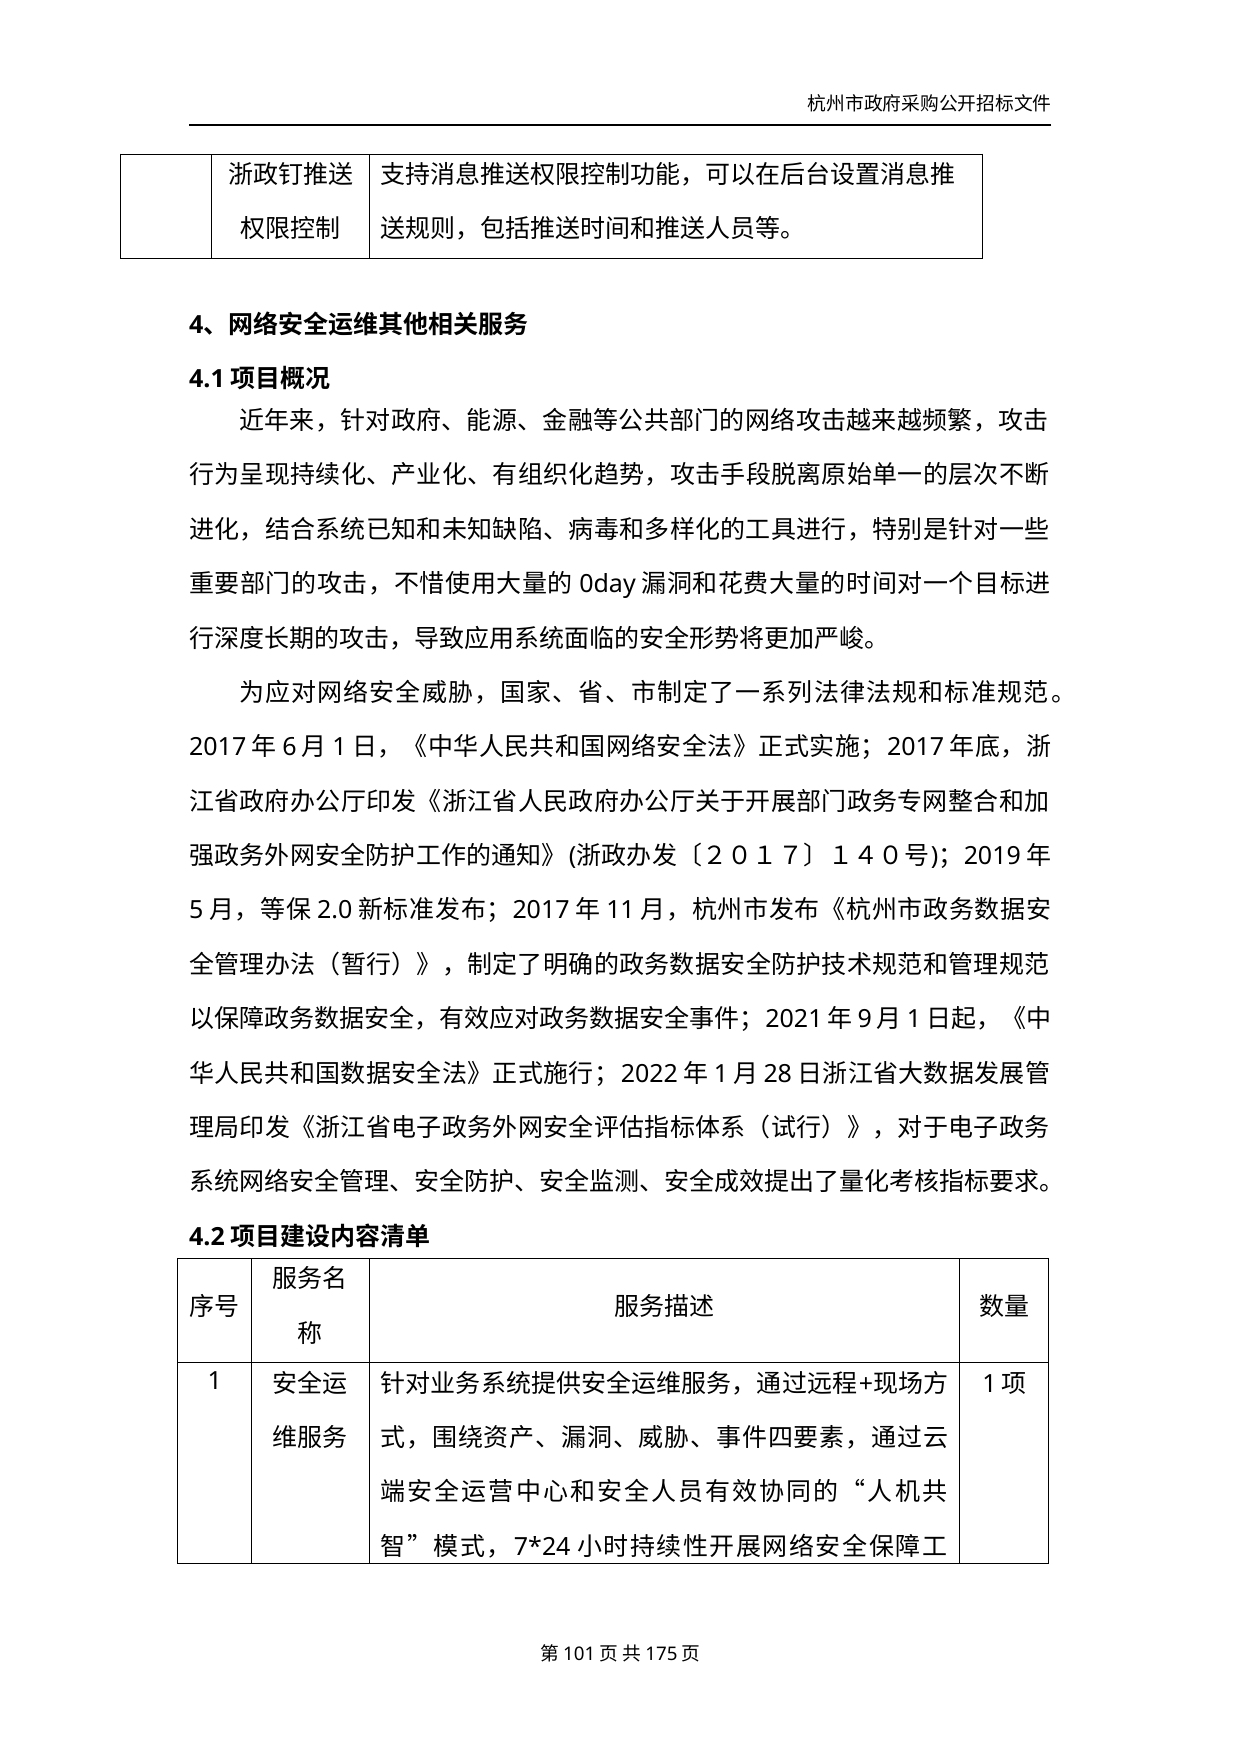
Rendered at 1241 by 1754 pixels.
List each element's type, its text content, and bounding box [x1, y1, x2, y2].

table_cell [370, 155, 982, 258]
text 4.2项目建设内容清单 [189, 1216, 1051, 1252]
text 为应对网络安全威胁，国家、省、市制定了一系列法律法规和标准规范。2017年6月1日，《中华人民共和国网络安全法》正式实施；2017年底，浙江省政府办公厅印发《浙江省人民政府办公厅关于开展部门政务专网整合和加强政务外网安全防护工作的通知》(浙政办发〔２０１７〕１４０号)；2019年5月，等保2.0新标准发布；2017年11月，杭州市发布《杭州市政务数据安全管理办法（暂行）》，制定了明确的政务数据安全防护技术规范和管理规范，以保障政务数据安全，有效应对政务数据安全事件；2021年9月1日起，《中华人民共和国数据安全法》正式施行；2022年1月28日浙江省大数据发展管理局印发《浙江省电子政务外网安全评估指标体系（试行）》，对于电子政务系统网络安全管理、安全防护、安全监测、安全成效提出了量化考核指标要求。 [189, 672, 1051, 1198]
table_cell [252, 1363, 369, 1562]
text 4、网络安全运维其他相关服务 [189, 304, 1051, 341]
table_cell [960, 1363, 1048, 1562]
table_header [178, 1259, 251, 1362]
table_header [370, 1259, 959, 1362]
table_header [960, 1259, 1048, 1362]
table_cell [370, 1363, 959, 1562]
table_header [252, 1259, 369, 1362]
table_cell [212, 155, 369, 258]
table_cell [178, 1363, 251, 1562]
text 4.1项目概况 [189, 359, 1051, 395]
text 近年来，针对政府、能源、金融等公共部门的网络攻击越来越频繁，攻击行为呈现持续化、产业化、有组织化趋势，攻击手段脱离原始单一的层次不断进化，结合系统已知和未知缺陷、病毒和多样化的工具进行，特别是针对一些重要部门的攻击，不惜使用大量的0day漏洞和花费大量的时间对一个目标进行深度长期的攻击，导致应用系统面临的安全形势将更加严峻。 [189, 401, 1051, 654]
